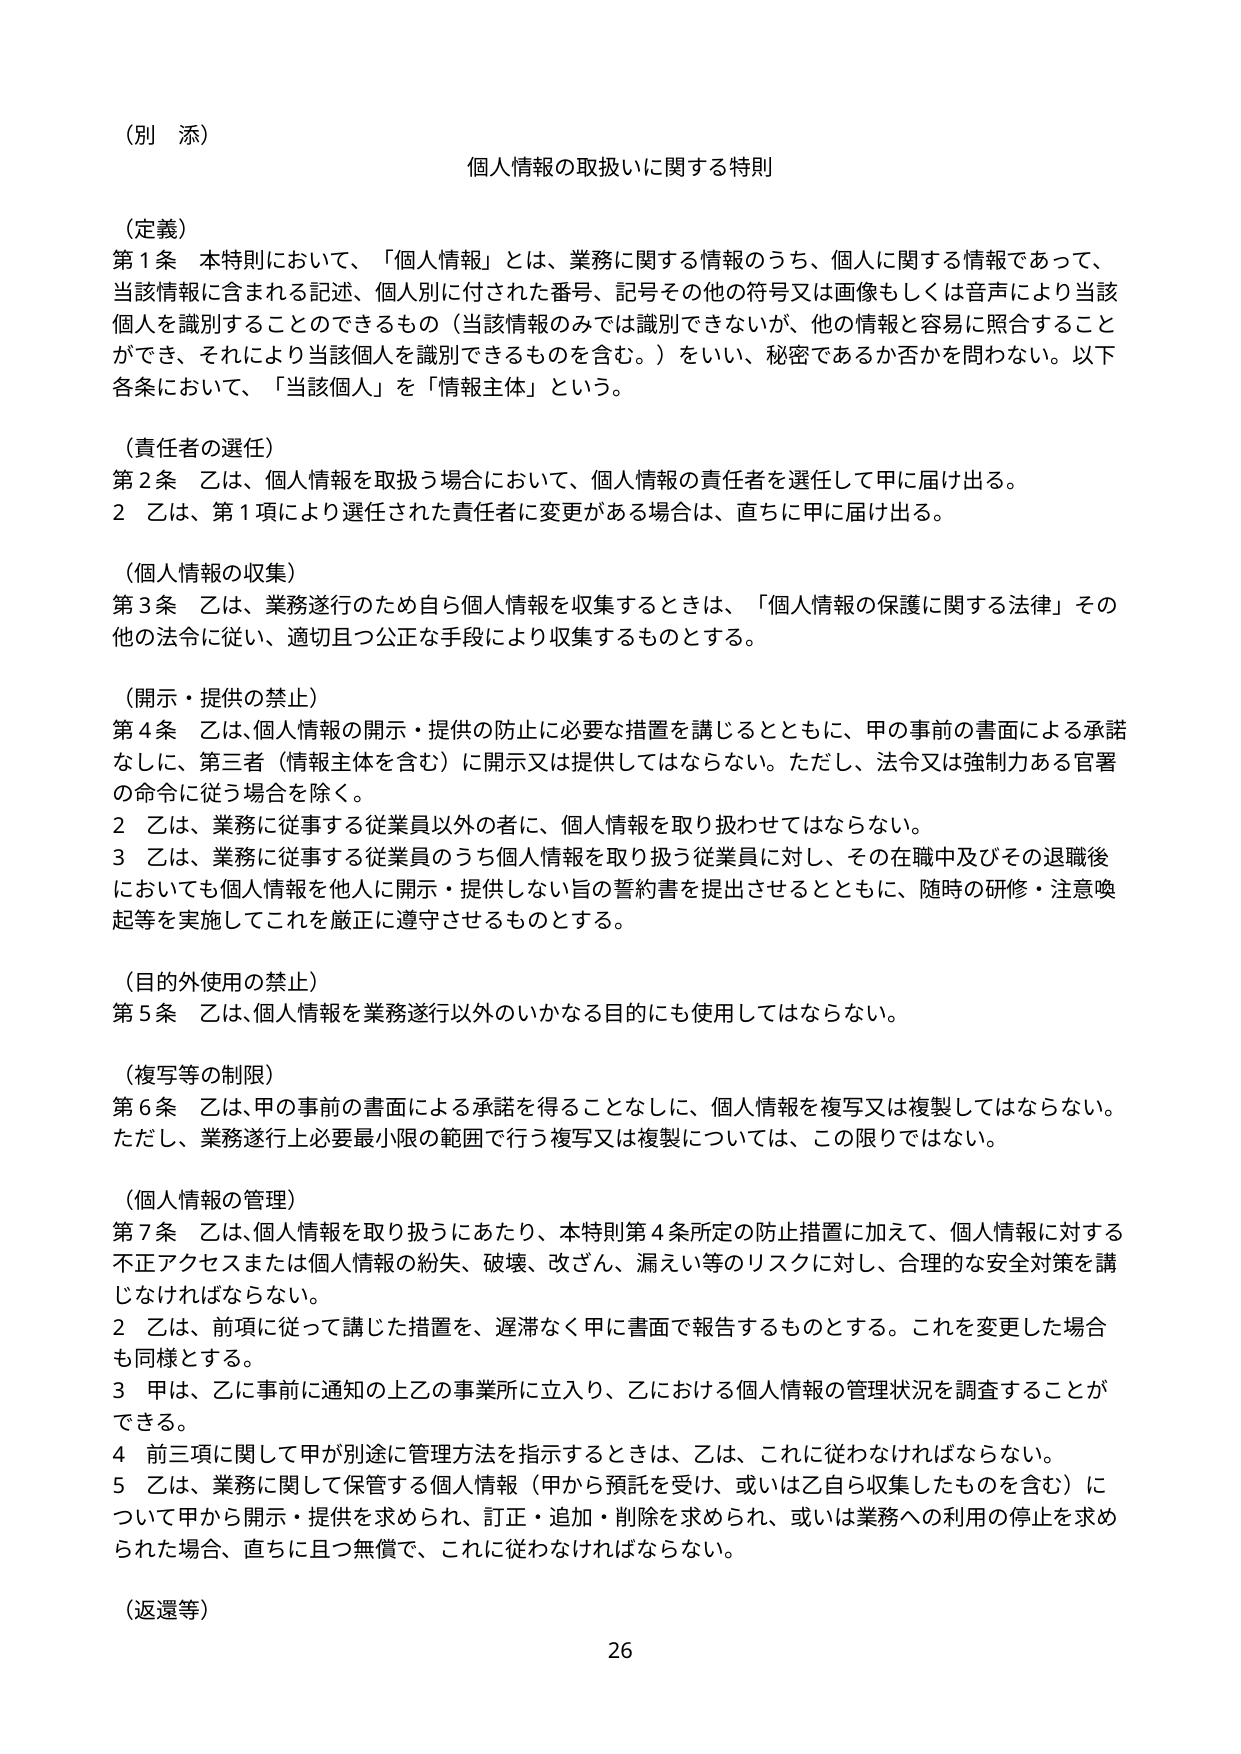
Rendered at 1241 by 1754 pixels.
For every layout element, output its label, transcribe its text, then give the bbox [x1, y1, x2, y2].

text 4 前三項に関して甲が別途に管理方法を指示するときは、乙は、これに従わなければならない。 [112, 1437, 1128, 1468]
text 2 乙は、第1項により選任された責任者に変更がある場合は、直ちに甲に届け出る。 [112, 495, 1128, 527]
text （定義） [112, 212, 1128, 243]
text 第5条 乙は､個人情報を業務遂行以外のいかなる目的にも使用してはならない。 [112, 996, 1128, 1028]
text （開示・提供の禁止） [112, 681, 1128, 713]
text （返還等） [112, 1593, 1128, 1625]
text 2 乙は、業務に従事する従業員以外の者に、個人情報を取り扱わせてはならない。 [112, 808, 1128, 840]
text 第7条 乙は､個人情報を取り扱うにあたり、本特則第4条所定の防止措置に加えて、個人情報に対する不正アクセスまたは個人情報の紛失、破壊、改ざん、漏えい等のリスクに対し、合理的な安全対策を講じなければならない。 [112, 1214, 1128, 1310]
text 第3条 乙は、業務遂行のため自ら個人情報を収集するときは、「個人情報の保護に関する法律」その他の法令に従い、適切且つ公正な手段により収集するものとする。 [112, 588, 1128, 652]
subtitle （別 添） [112, 118, 1128, 150]
text 3 甲は、乙に事前に通知の上乙の事業所に立入り、乙における個人情報の管理状況を調査することができる。 [112, 1373, 1128, 1437]
text 第4条 乙は､個人情報の開示・提供の防止に必要な措置を講じるとともに、甲の事前の書面による承諾なしに、第三者（情報主体を含む）に開示又は提供してはならない。ただし、法令又は強制力ある官署の命令に従う場合を除く。 [112, 713, 1128, 808]
text （責任者の選任） [112, 431, 1128, 463]
text （複写等の制限） [112, 1058, 1128, 1090]
text 3 乙は、業務に従事する従業員のうち個人情報を取り扱う従業員に対し、その在職中及びその退職後においても個人情報を他人に開示・提供しない旨の誓約書を提出させるとともに、随時の研修・注意喚起等を実施してこれを厳正に遵守させるものとする。 [112, 840, 1128, 935]
text 5 乙は、業務に関して保管する個人情報（甲から預託を受け、或いは乙自ら収集したものを含む）について甲から開示・提供を求められ、訂正・追加・削除を求められ、或いは業務への利用の停止を求められた場合、直ちに且つ無償で、これに従わなければならない。 [112, 1468, 1128, 1563]
text （目的外使用の禁止） [112, 965, 1128, 996]
text 第1条 本特則において、「個人情報」とは、業務に関する情報のうち、個人に関する情報であって、当該情報に含まれる記述、個人別に付された番号、記号その他の符号又は画像もしくは音声により当該個人を識別することのできるもの（当該情報のみでは識別できないが、他の情報と容易に照合することができ、それにより当該個人を識別できるものを含む。）をいい、秘密であるか否かを問わない。以下各条において、「当該個人」を「情報主体」という。 [112, 243, 1128, 402]
text 2 乙は、前項に従って講じた措置を、遅滞なく甲に書面で報告するものとする。これを変更した場合も同様とする。 [112, 1310, 1128, 1373]
text （個人情報の管理） [112, 1183, 1128, 1214]
text 第6条 乙は､甲の事前の書面による承諾を得ることなしに、個人情報を複写又は複製してはならない。ただし、業務遂行上必要最小限の範囲で行う複写又は複製については、この限りではない。 [112, 1090, 1128, 1153]
text （個人情報の収集） [112, 556, 1128, 588]
text 第2条 乙は、個人情報を取扱う場合において、個人情報の責任者を選任して甲に届け出る。 [112, 463, 1128, 495]
subtitle 個人情報の取扱いに関する特則 [112, 150, 1128, 182]
